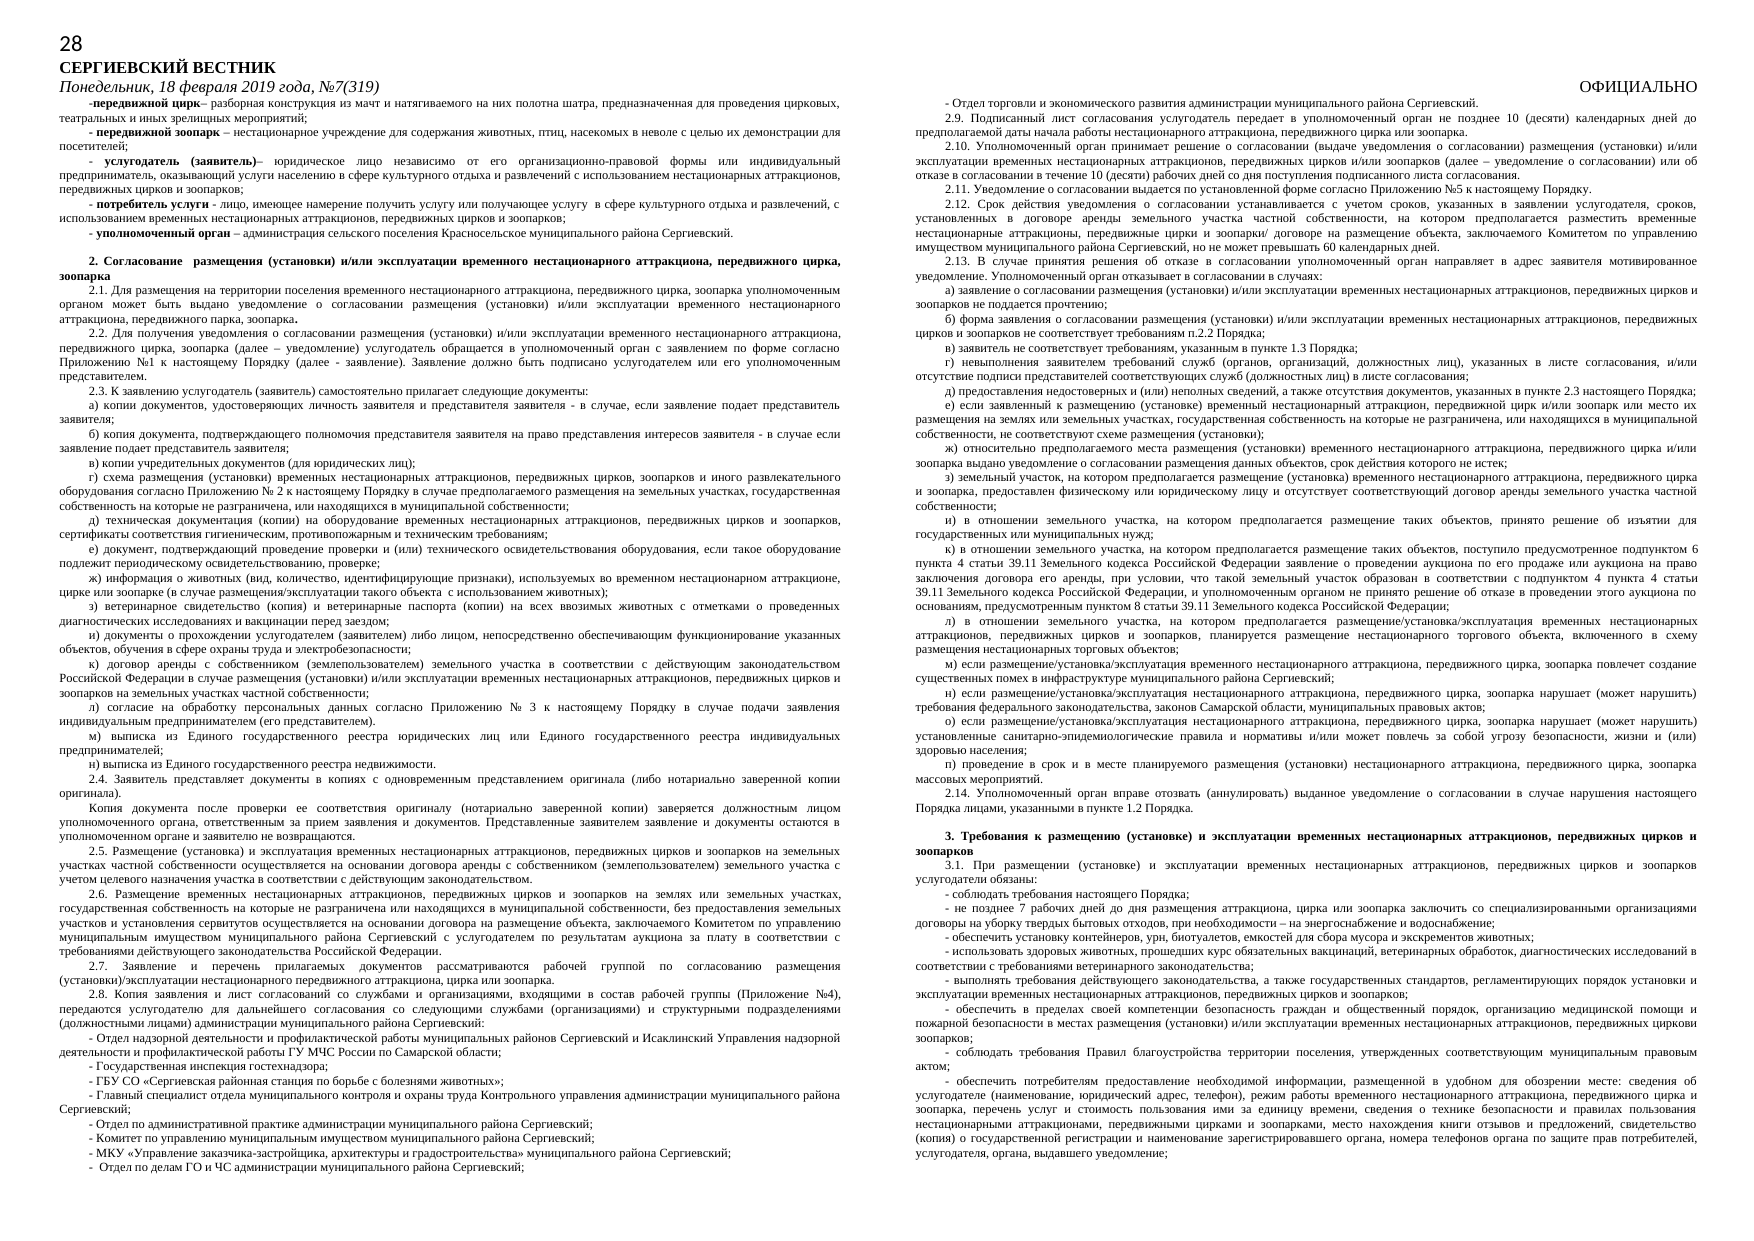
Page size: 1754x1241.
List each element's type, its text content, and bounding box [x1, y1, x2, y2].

text з) земельный участок, на котором предполагается размещение (установка) временного нестационарного аттракциона, передвижного цирка и зоопарка, предоставлен физическому или юридическому лицу и отсутствует соответствующий договор аренды земельного участка частной собственности; [915, 470, 1698, 513]
text - Государственная инспекция гостехнадзора; [59, 1059, 842, 1073]
text м) если размещение/установка/эксплуатация временного нестационарного аттракциона, передвижного цирка, зоопарка повлечет создание существенных помех в инфраструктуре муниципального района Сергиевский; [915, 657, 1698, 685]
text н) если размещение/установка/эксплуатация нестационарного аттракциона, передвижного цирка, зоопарка нарушает (может нарушить) требования федерального законодательства, законов Самарской области, муниципальных правовых актов; [915, 685, 1698, 714]
text 3. Требования к размещению (установке) и эксплуатации временных нестационарных аттракционов, передвижных цирков и зоопарков [915, 829, 1698, 858]
text 2.10. Уполномоченный орган принимает решение о согласовании (выдаче уведомления о согласовании) размещения (установки) и/или эксплуатации временных нестационарных аттракционов, передвижных цирков и/или зоопарков (далее – уведомление о согласовании) или об отказе в согласовании в течение 10 (десяти) рабочих дней со дня поступления подписанного листа согласования. [915, 139, 1698, 182]
text - использовать здоровых животных, прошедших курс обязательных вакцинаций, ветеринарных обработок, диагностических исследований в соответствии с требованиями ветеринарного законодательства; [915, 944, 1698, 973]
text 2.6. Размещение временных нестационарных аттракционов, передвижных цирков и зоопарков на землях или земельных участках, государственная собственность на которые не разграничена или находящихся в муниципальной собственности, без предоставления земельных участков и установления сервитутов осуществляется на основании договора на размещение объекта, заключаемого Комитетом по управлению муниципальным имуществом муниципального района Сергиевский с услугодателем по результатам аукциона за плату в соответствии с требованиями действующего законодательства Российской Федерации. [59, 887, 842, 958]
text м) выписка из Единого государственного реестра юридических лиц или Единого государственного реестра индивидуальных предпринимателей; [59, 728, 842, 757]
text 2.5. Размещение (установка) и эксплуатация временных нестационарных аттракционов, передвижных цирков и зоопарков на земельных участках частной собственности осуществляется на основании договора аренды с собственником (землепользователем) земельного участка с учетом целевого назначения участка в соответствии с действующим законодательством. [59, 843, 842, 887]
text е) документ, подтверждающий проведение проверки и (или) технического освидетельствования оборудования, если такое оборудование подлежит периодическому освидетельствованию, проверке; [59, 542, 842, 570]
text в) заявитель не соответствует требованиям, указанным в пункте 1.3 Порядка; [915, 340, 1698, 355]
text - передвижной зоопарк – нестационарное учреждение для содержания животных, птиц, насекомых в неволе с целью их демонстрации для посетителей; [59, 125, 842, 153]
text 2.3. К заявлению услугодатель (заявитель) самостоятельно прилагает следующие документы: [59, 383, 842, 398]
text ж) относительно предполагаемого места размещения (установки) временного нестационарного аттракциона, передвижного цирка и/или зоопарка выдано уведомление о согласовании размещения данных объектов, срок действия которого не истек; [915, 441, 1698, 470]
text н) выписка из Единого государственного реестра недвижимости. [59, 757, 842, 772]
text з) ветеринарное свидетельство (копия) и ветеринарные паспорта (копии) на всех ввозимых животных с отметками о проведенных диагностических исследованиях и вакцинации перед заездом; [59, 599, 842, 628]
text 2.11. Уведомление о согласовании выдается по установленной форме согласно Приложению №5 к настоящему Порядку. [915, 182, 1698, 197]
text к) в отношении земельного участка, на котором предполагается размещение таких объектов, поступило предусмотренное подпунктом 6 пункта 4 статьи 39.11 Земельного кодекса Российской Федерации заявление о проведении аукциона по его продаже или аукциона на право заключения договора его аренды, при условии, что такой земельный участок образован в соответствии с подпунктом 4 пункта 4 статьи 39.11 Земельного кодекса Российской Федерации, и уполномоченным органом не принято решение об отказе в проведении этого аукциона по основаниям, предусмотренным пунктом 8 статьи 39.11 Земельного кодекса Российской Федерации; [915, 542, 1698, 613]
text г) схема размещения (установки) временных нестационарных аттракционов, передвижных цирков, зоопарков и иного развлекательного оборудования согласно Приложению № 2 к настоящему Порядку в случае предполагаемого размещения на земельных участках, государственная собственность на которые не разграничена, или находящихся в муниципальной собственности; [59, 470, 842, 513]
text - услугодатель (заявитель)– юридическое лицо независимо от его организационно-правовой формы или индивидуальный предприниматель, оказывающий услуги населению в сфере культурного отдыха и развлечений с использованием нестационарных аттракционов, передвижных цирков и зоопарков; [59, 153, 842, 197]
text 3.1. При размещении (установке) и эксплуатации временных нестационарных аттракционов, передвижных цирков и зоопарков услугодатели обязаны: [915, 858, 1698, 887]
text д) техническая документация (копии) на оборудование временных нестационарных аттракционов, передвижных цирков и зоопарков, сертификаты соответствия гигиеническим, противопожарным и техническим требованиям; [59, 513, 842, 542]
text и) документы о прохождении услугодателем (заявителем) либо лицом, непосредственно обеспечивающим функционирование указанных объектов, обучения в сфере охраны труда и электробезопасности; [59, 628, 842, 657]
text - ГБУ СО «Сергиевская районная станция по борьбе с болезнями животных»; [59, 1073, 842, 1088]
text - выполнять требования действующего законодательства, а также государственных стандартов, регламентирующих порядок установки и эксплуатации временных нестационарных аттракционов, передвижных цирков и зоопарков; [915, 973, 1698, 1002]
text 2. Согласование размещения (установки) и/или эксплуатации временного нестационарного аттракциона, передвижного цирка, зоопарка [59, 254, 842, 283]
text 2.12. Срок действия уведомления о согласовании устанавливается с учетом сроков, указанных в заявлении услугодателя, сроков, установленных в договоре аренды земельного участка частной собственности, на котором предполагается разместить временные нестационарные аттракционы, передвижные цирки и зоопарки/ договоре на размещение объекта, заключаемого Комитетом по управлению имуществом муниципального района Сергиевский, но не может превышать 60 календарных дней. [915, 197, 1698, 254]
text в) копии учредительных документов (для юридических лиц); [59, 455, 842, 470]
text а) копии документов, удостоверяющих личность заявителя и представителя заявителя - в случае, если заявление подает представитель заявителя; [59, 398, 842, 427]
text 2.13. В случае принятия решения об отказе в согласовании уполномоченный орган направляет в адрес заявителя мотивированное уведомление. Уполномоченный орган отказывает в согласовании в случаях: [915, 254, 1698, 283]
text - соблюдать требования настоящего Порядка; [915, 887, 1698, 901]
text - обеспечить установку контейнеров, урн, биотуалетов, емкостей для сбора мусора и экскрементов животных; [915, 930, 1698, 944]
text - МКУ «Управление заказчика-застройщика, архитектуры и градостроительства» муниципального района Сергиевский; [59, 1145, 842, 1160]
text 2.14. Уполномоченный орган вправе отозвать (аннулировать) выданное уведомление о согласовании в случае нарушения настоящего Порядка лицами, указанными в пункте 1.2 Порядка. [915, 786, 1698, 815]
text - уполномоченный орган – администрация сельского поселения Красносельское муниципального района Сергиевский. [59, 225, 842, 240]
text л) в отношении земельного участка, на котором предполагается размещение/установка/эксплуатация временных нестационарных аттракционов, передвижных цирков и зоопарков, планируется размещение нестационарного торгового объекта, включенного в схему размещения нестационарных торговых объектов; [915, 613, 1698, 657]
text - Комитет по управлению муниципальным имуществом муниципального района Сергиевский; [59, 1131, 842, 1145]
text 2.2. Для получения уведомления о согласовании размещения (установки) и/или эксплуатации временного нестационарного аттракциона, передвижного цирка, зоопарка (далее – уведомление) услугодатель обращается в уполномоченный орган с заявлением по форме согласно Приложению №1 к настоящему Порядку (далее - заявление). Заявление должно быть подписано услугодателем или его уполномоченным представителем. [59, 326, 842, 383]
text - Отдел по делам ГО и ЧС администрации муниципального района Сергиевский; [59, 1160, 842, 1174]
text 2.4. Заявитель представляет документы в копиях с одновременным представлением оригинала (либо нотариально заверенной копии оригинала). [59, 772, 842, 800]
text б) форма заявления о согласовании размещения (установки) и/или эксплуатации временных нестационарных аттракционов, передвижных цирков и зоопарков не соответствует требованиям п.2.2 Порядка; [915, 312, 1698, 340]
text 2.7. Заявление и перечень прилагаемых документов рассматриваются рабочей группой по согласованию размещения (установки)/эксплуатации нестационарного передвижного аттракциона, цирка или зоопарка. [59, 958, 842, 987]
text - соблюдать требования Правил благоустройства территории поселения, утвержденных соответствующим муниципальным правовым актом; [915, 1045, 1698, 1073]
text - Главный специалист отдела муниципального контроля и охраны труда Контрольного управления администрации муниципального района Сергиевский; [59, 1088, 842, 1117]
text -передвижной цирк– разборная конструкция из мачт и натягиваемого на них полотна шатра, предназначенная для проведения цирковых, театральных и иных зрелищных мероприятий; [59, 96, 842, 125]
text - обеспечить в пределах своей компетенции безопасность граждан и общественный порядок, организацию медицинской помощи и пожарной безопасности в местах размещения (установки) и/или эксплуатации временных нестационарных аттракционов, передвижных циркови зоопарков; [915, 1002, 1698, 1045]
text о) если размещение/установка/эксплуатация нестационарного аттракциона, передвижного цирка, зоопарка нарушает (может нарушить) установленные санитарно-эпидемиологические правила и нормативы и/или может повлечь за собой угрозу безопасности, жизни и (или) здоровью населения; [915, 714, 1698, 757]
text г) невыполнения заявителем требований служб (органов, организаций, должностных лиц), указанных в листе согласования, и/или отсутствие подписи представителей соответствующих служб (должностных лиц) в листе согласования; [915, 355, 1698, 383]
text Копия документа после проверки ее соответствия оригиналу (нотариально заверенной копии) заверяется должностным лицом уполномоченного органа, ответственным за прием заявления и документов. Представленные заявителем заявление и документы остаются в уполномоченном органе и заявителю не возвращаются. [59, 800, 842, 843]
text 2.8. Копия заявления и лист согласований со службами и организациями, входящими в состав рабочей группы (Приложение №4), передаются услугодателю для дальнейшего согласования со следующими службами (организациями) и структурными подразделениями (должностными лицами) администрации муниципального района Сергиевский: [59, 987, 842, 1030]
text и) в отношении земельного участка, на котором предполагается размещение таких объектов, принято решение об изъятии для государственных или муниципальных нужд; [915, 513, 1698, 542]
text - обеспечить потребителям предоставление необходимой информации, размещенной в удобном для обозрении месте: сведения об услугодателе (наименование, юридический адрес, телефон), режим работы временного нестационарного аттракциона, передвижного цирка и зоопарка, перечень услуг и стоимость пользования ими за единицу времени, сведения о технике безопасности и правилах пользования нестационарными аттракционами, передвижными цирками и зоопарками, место нахождения книги отзывов и предложений, свидетельство (копия) о государственной регистрации и наименование зарегистрировавшего органа, номера телефонов органа по защите прав потребителей, услугодателя, органа, выдавшего уведомление; [915, 1073, 1698, 1160]
text - не позднее 7 рабочих дней до дня размещения аттракциона, цирка или зоопарка заключить со специализированными организациями договоры на уборку твердых бытовых отходов, при необходимости – на энергоснабжение и водоснабжение; [915, 901, 1698, 930]
text - Отдел по административной практике администрации муниципального района Сергиевский; [59, 1117, 842, 1131]
text 2.1. Для размещения на территории поселения временного нестационарного аттракциона, передвижного цирка, зоопарка уполномоченным органом может быть выдано уведомление о согласовании размещения (установки) и/или эксплуатации временного нестационарного аттракциона, передвижного парка, зоопарка. [59, 283, 842, 326]
text 2.9. Подписанный лист согласования услугодатель передает в уполномоченный орган не позднее 10 (десяти) календарных дней до предполагаемой даты начала работы нестационарного аттракциона, передвижного цирка или зоопарка. [915, 110, 1698, 139]
text е) если заявленный к размещению (установке) временный нестационарный аттракцион, передвижной цирк и/или зоопарк или место их размещения на землях или земельных участках, государственная собственность на которые не разграничена, или находящихся в муниципальной собственности, не соответствуют схеме размещения (установки); [915, 398, 1698, 441]
text - Отдел надзорной деятельности и профилактической работы муниципальных районов Сергиевский и Исаклинский Управления надзорной деятельности и профилактической работы ГУ МЧС России по Самарской области; [59, 1030, 842, 1059]
text л) согласие на обработку персональных данных согласно Приложению № 3 к настоящему Порядку в случае подачи заявления индивидуальным предпринимателем (его представителем). [59, 700, 842, 728]
text б) копия документа, подтверждающего полномочия представителя заявителя на право представления интересов заявителя - в случае если заявление подает представитель заявителя; [59, 427, 842, 455]
text к) договор аренды с собственником (землепользователем) земельного участка в соответствии с действующим законодательством Российской Федерации в случае размещения (установки) и/или эксплуатации временных нестационарных аттракционов, передвижных цирков и зоопарков на земельных участках частной собственности; [59, 657, 842, 700]
text ж) информация о животных (вид, количество, идентифицирующие признаки), используемых во временном нестационарном аттракционе, цирке или зоопарке (в случае размещения/эксплуатации такого объекта с использованием животных); [59, 570, 842, 599]
text - Отдел торговли и экономического развития администрации муниципального района Сергиевский. [915, 96, 1698, 110]
text а) заявление о согласовании размещения (установки) и/или эксплуатации временных нестационарных аттракционов, передвижных цирков и зоопарков не поддается прочтению; [915, 283, 1698, 312]
text п) проведение в срок и в месте планируемого размещения (установки) нестационарного аттракциона, передвижного цирка, зоопарка массовых мероприятий. [915, 757, 1698, 786]
text д) предоставления недостоверных и (или) неполных сведений, а также отсутствия документов, указанных в пункте 2.3 настоящего Порядка; [915, 383, 1698, 398]
text - потребитель услуги - лицо, имеющее намерение получить услугу или получающее услугу в сфере культурного отдыха и развлечений, с использованием временных нестационарных аттракционов, передвижных цирков и зоопарков; [59, 197, 842, 225]
